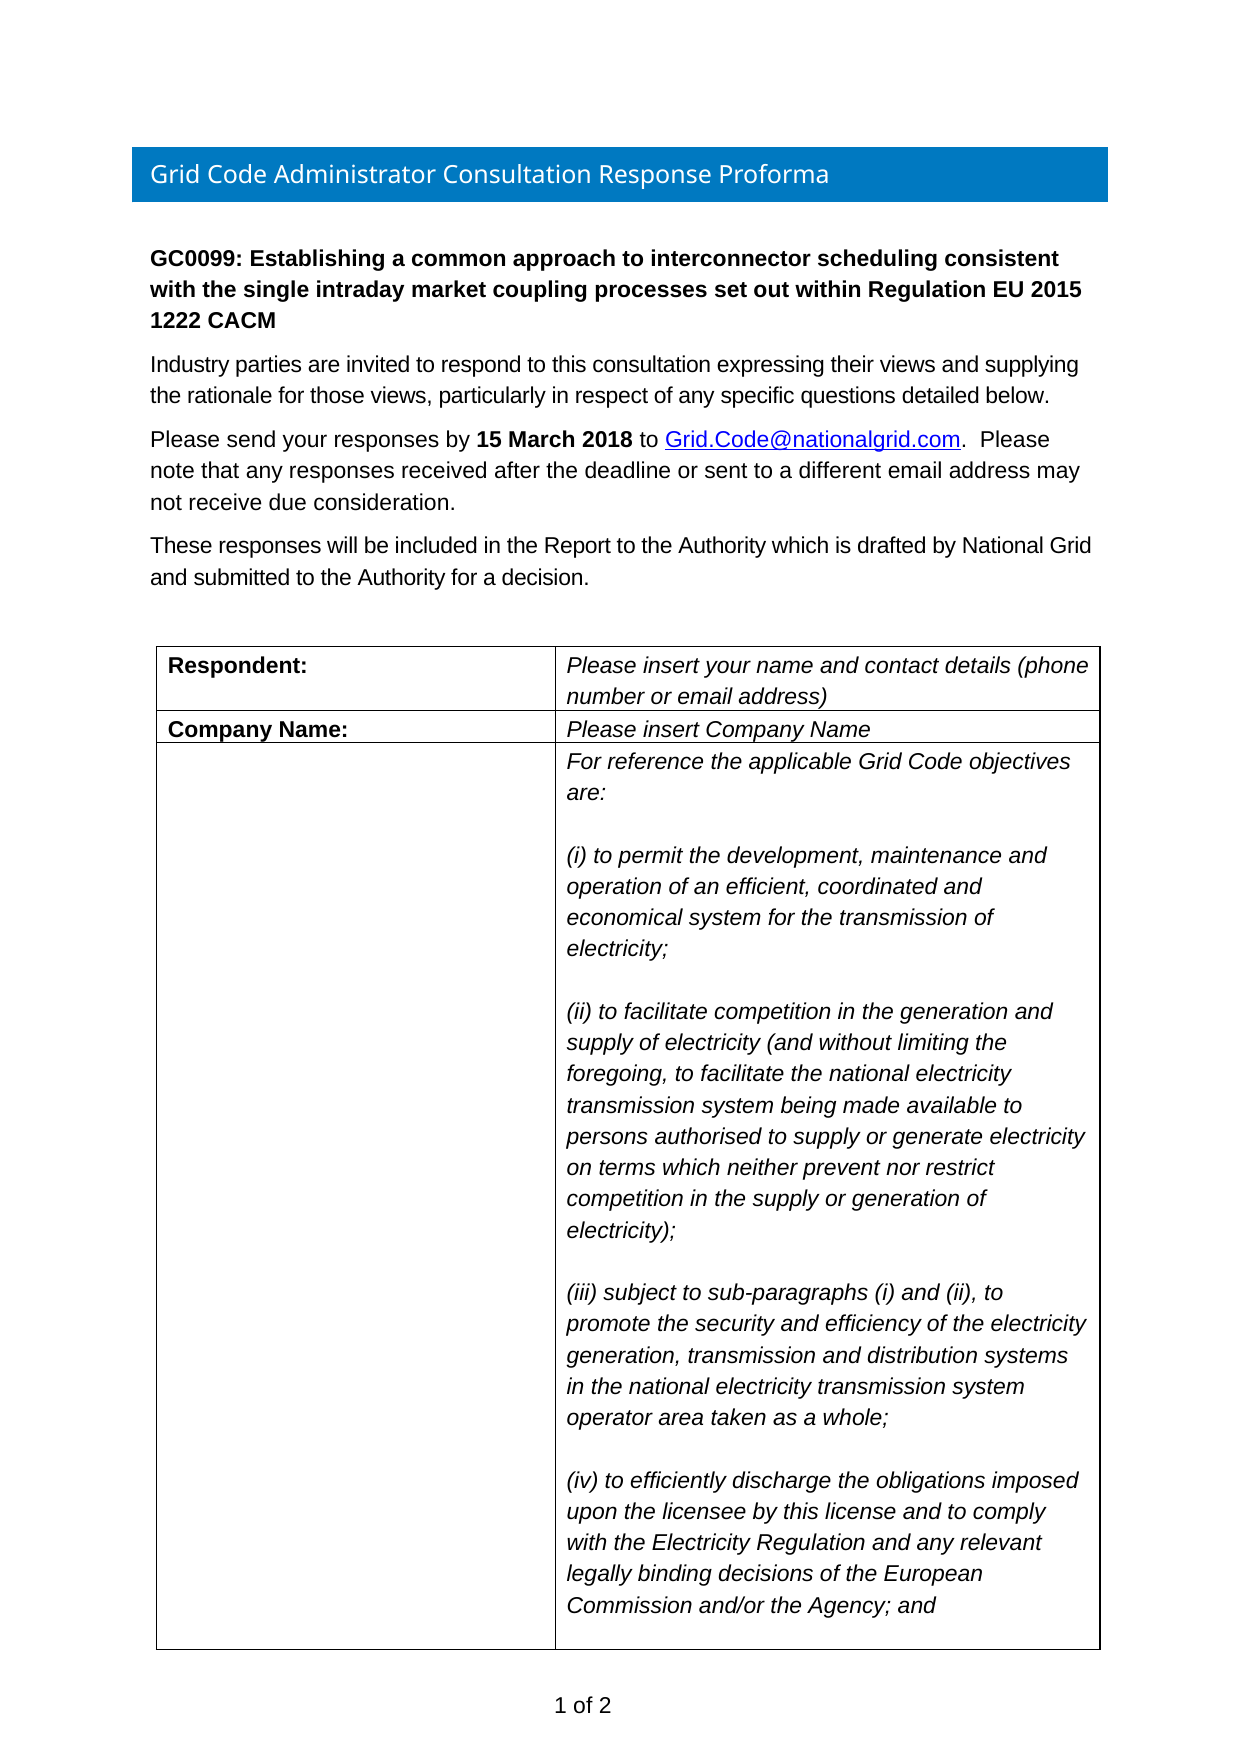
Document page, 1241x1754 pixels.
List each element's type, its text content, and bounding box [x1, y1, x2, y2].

table_header Please insert your name and contact details (phone number or email address) [556, 647, 1099, 710]
table_cell Company Name: [157, 711, 555, 742]
table_header Respondent: [157, 647, 555, 710]
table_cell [556, 743, 1099, 1649]
table_cell Please insert Company Name [556, 711, 1099, 742]
subtitle Grid Code Administrator Consultation Response Proforma [142, 157, 1098, 193]
text These responses will be included in the Report to the Authority which is drafted by National Grid and submitted to the Authority for a decision. [150, 527, 1100, 590]
text Industry parties are invited to respond to this consultation expressing their views and supplying the rationale for those views, particularly in respect of any specific questions detailed below. [150, 346, 1100, 409]
table_cell [157, 743, 555, 1649]
text GC0099: Establishing a common approach to interconnector scheduling consistent with the single intraday market coupling processes set out within Regulation EU 2015 1222 CACM [150, 240, 1100, 334]
text Please send your responses by 15 March 2018 to Grid.Code@nationalgrid.com. Please note that any responses received after the deadline or sent to a different email address may not receive due consideration. [150, 421, 1090, 515]
